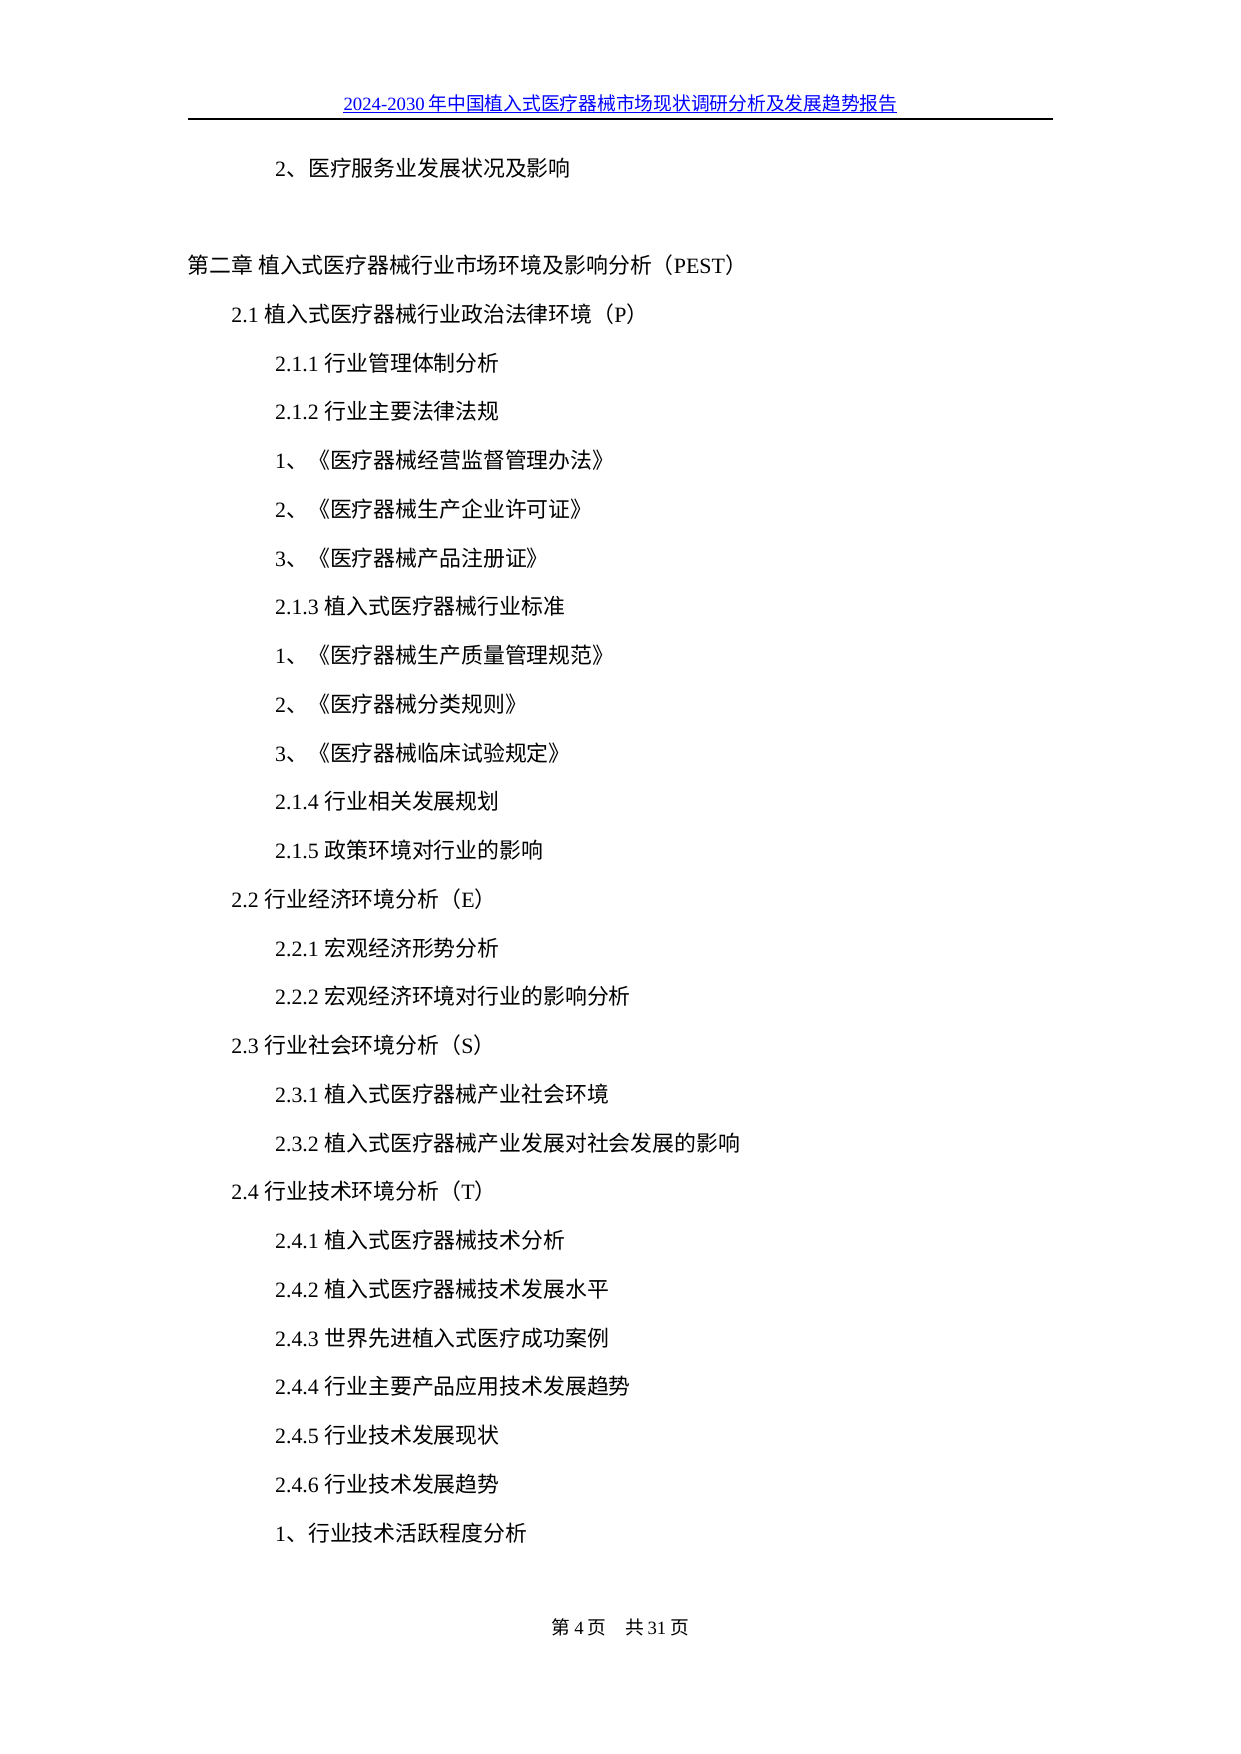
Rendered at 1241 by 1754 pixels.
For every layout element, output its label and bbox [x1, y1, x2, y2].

text [187, 150, 1053, 1548]
